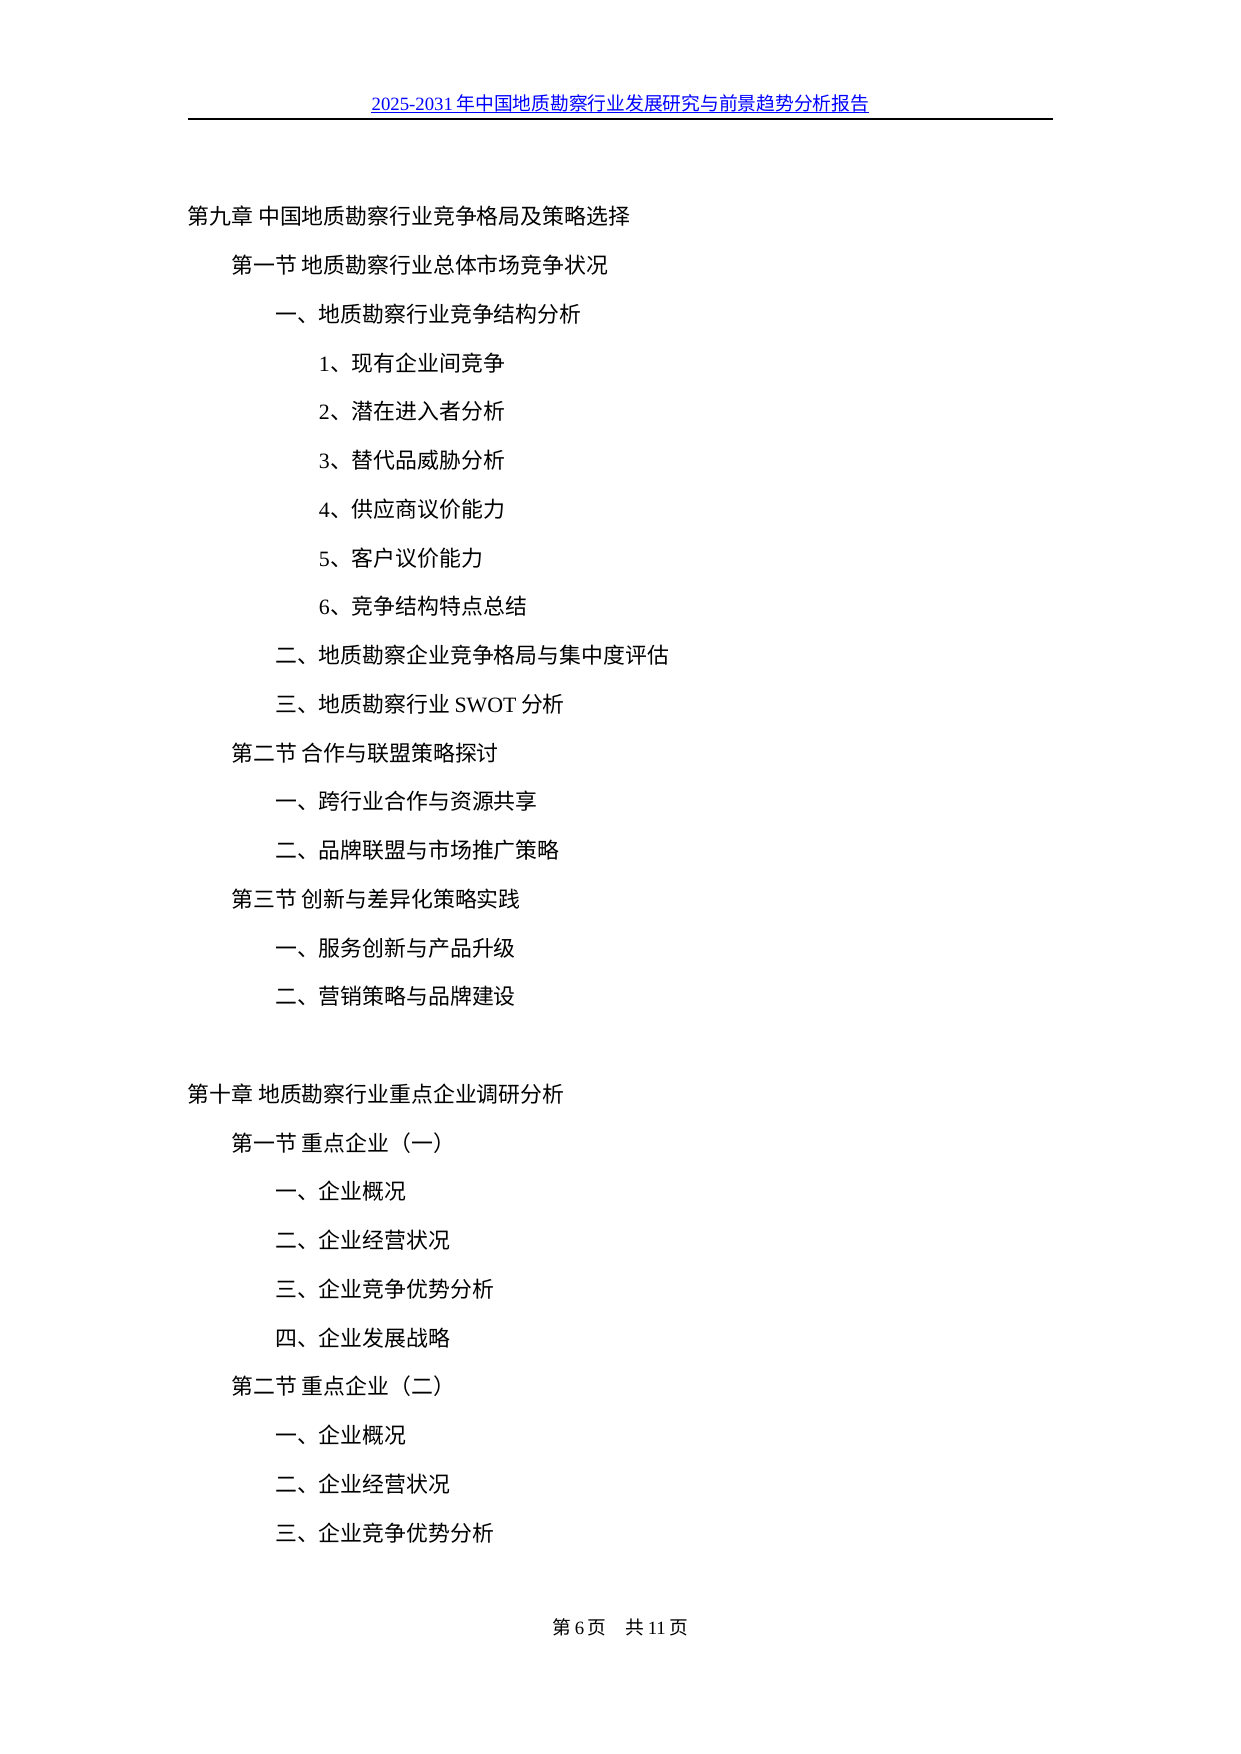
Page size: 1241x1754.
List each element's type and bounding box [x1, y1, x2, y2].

text [187, 150, 1053, 1548]
